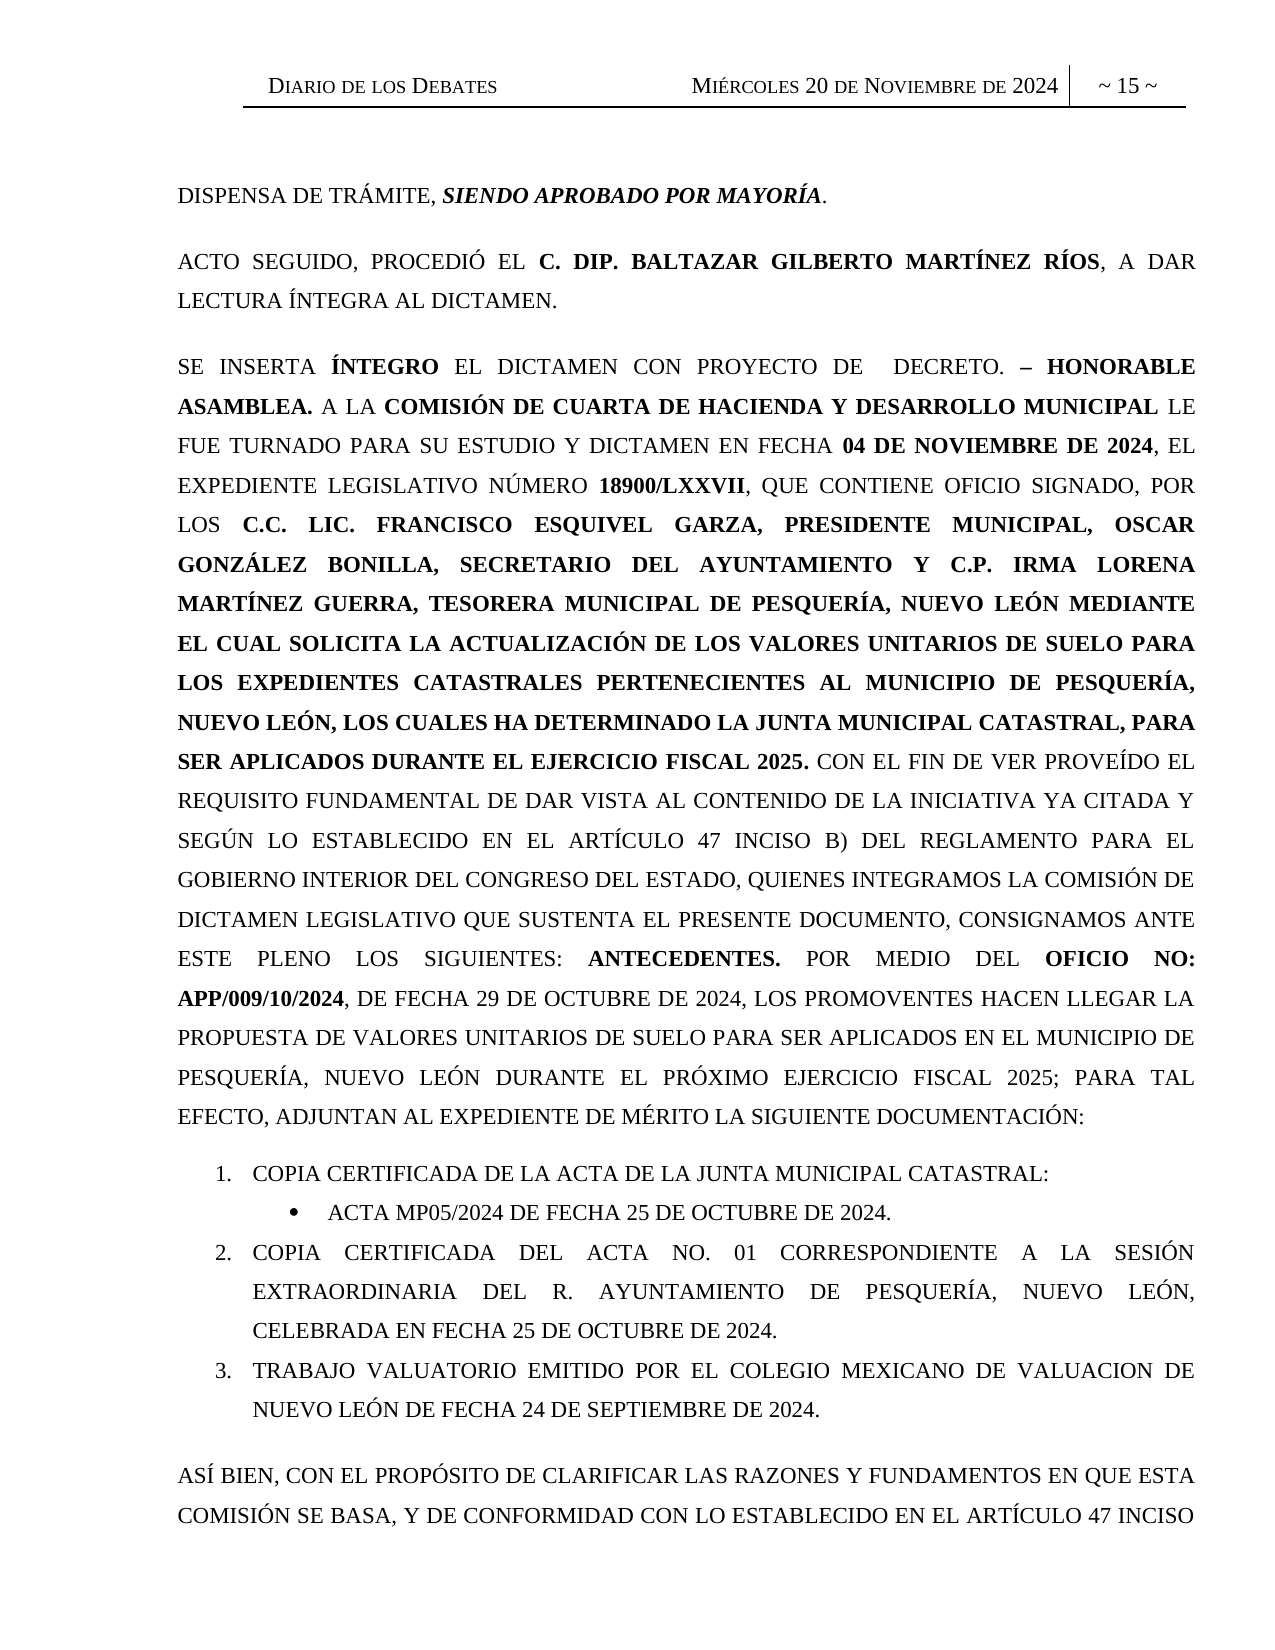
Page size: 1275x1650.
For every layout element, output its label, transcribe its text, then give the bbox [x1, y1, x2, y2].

text SE INSERTA ÍNTEGRO EL DICTAMEN CON PROYECTO DE DECRETO. – HONORABLE ASAMBLEA. A LA COMISIÓN DE CUARTA DE HACIENDA Y DESARROLLO MUNICIPAL LE FUE TURNADO PARA SU ESTUDIO Y DICTAMEN EN FECHA 04 DE NOVIEMBRE DE 2024, EL EXPEDIENTE LEGISLATIVO NÚMERO 18900/LXXVII, QUE CONTIENE OFICIO SIGNADO, POR LOS C.C. LIC. FRANCISCO ESQUIVEL GARZA, PRESIDENTE MUNICIPAL, OSCAR GONZÁLEZ BONILLA, SECRETARIO DEL AYUNTAMIENTO Y C.P. IRMA LORENA MARTÍNEZ GUERRA, TESORERA MUNICIPAL DE PESQUERÍA, NUEVO LEÓN MEDIANTE EL CUAL SOLICITA LA ACTUALIZACIÓN DE LOS VALORES UNITARIOS DE SUELO PARA LOS EXPEDIENTES CATASTRALES PERTENECIENTES AL MUNICIPIO DE PESQUERÍA, NUEVO LEÓN, LOS CUALES HA DETERMINADO LA JUNTA MUNICIPAL CATASTRAL, PARA SER APLICADOS DURANTE EL EJERCICIO FISCAL 2025. CON EL FIN DE VER PROVEÍDO EL REQUISITO FUNDAMENTAL DE DAR VISTA AL CONTENIDO DE LA INICIATIVA YA CITADA Y SEGÚN LO ESTABLECIDO EN EL ARTÍCULO 47 INCISO B) DEL REGLAMENTO PARA EL GOBIERNO INTERIOR DEL CONGRESO DEL ESTADO, QUIENES INTEGRAMOS LA COMISIÓN DE DICTAMEN LEGISLATIVO QUE SUSTENTA EL PRESENTE DOCUMENTO, CONSIGNAMOS ANTE ESTE PLENO LOS SIGUIENTES: ANTECEDENTES. POR MEDIO DEL OFICIO NO: APP/009/10/2024, DE FECHA 29 DE OCTUBRE DE 2024, LOS PROMOVENTES HACEN LLEGAR LA PROPUESTA DE VALORES UNITARIOS DE SUELO PARA SER APLICADOS EN EL MUNICIPIO DE PESQUERÍA, NUEVO LEÓN DURANTE EL PRÓXIMO EJERCICIO FISCAL 2025; PARA TAL EFECTO, ADJUNTAN AL EXPEDIENTE DE MÉRITO LA SIGUIENTE DOCUMENTACIÓN: [177, 353, 1196, 1130]
list COPIA CERTIFICADA DEL ACTA NO. 01 CORRESPONDIENTE A LA SESIÓN EXTRAORDINARIA DEL R. AYUNTAMIENTO DE PESQUERÍA, NUEVO LEÓN, CELEBRADA EN FECHA 25 DE OCTUBRE DE 2024. [215, 1238, 1196, 1344]
list COPIA CERTIFICADA DE LA ACTA DE LA JUNTA MUNICIPAL CATASTRAL: [215, 1159, 1196, 1186]
text CON BASE EN LO ANTERIOR, LA C. PRESIDENTA SOMETIÓ A CONSIDERACIÓN DEL PLENO LA DISPENSA DE TRÁMITE, SIENDO APROBADO POR MAYORÍA. [177, 182, 1196, 208]
list TRABAJO VALUATORIO EMITIDO POR EL COLEGIO MEXICANO DE VALUACION DE NUEVO LEÓN DE FECHA 24 DE SEPTIEMBRE DE 2024. [215, 1357, 1196, 1423]
list ACTA MP05/2024 DE FECHA 25 DE OCTUBRE DE 2024. [290, 1199, 1196, 1225]
text ACTO SEGUIDO, PROCEDIÓ EL C. DIP. BALTAZAR GILBERTO MARTÍNEZ RÍOS, A DAR LECTURA ÍNTEGRA AL DICTAMEN. [177, 248, 1196, 314]
